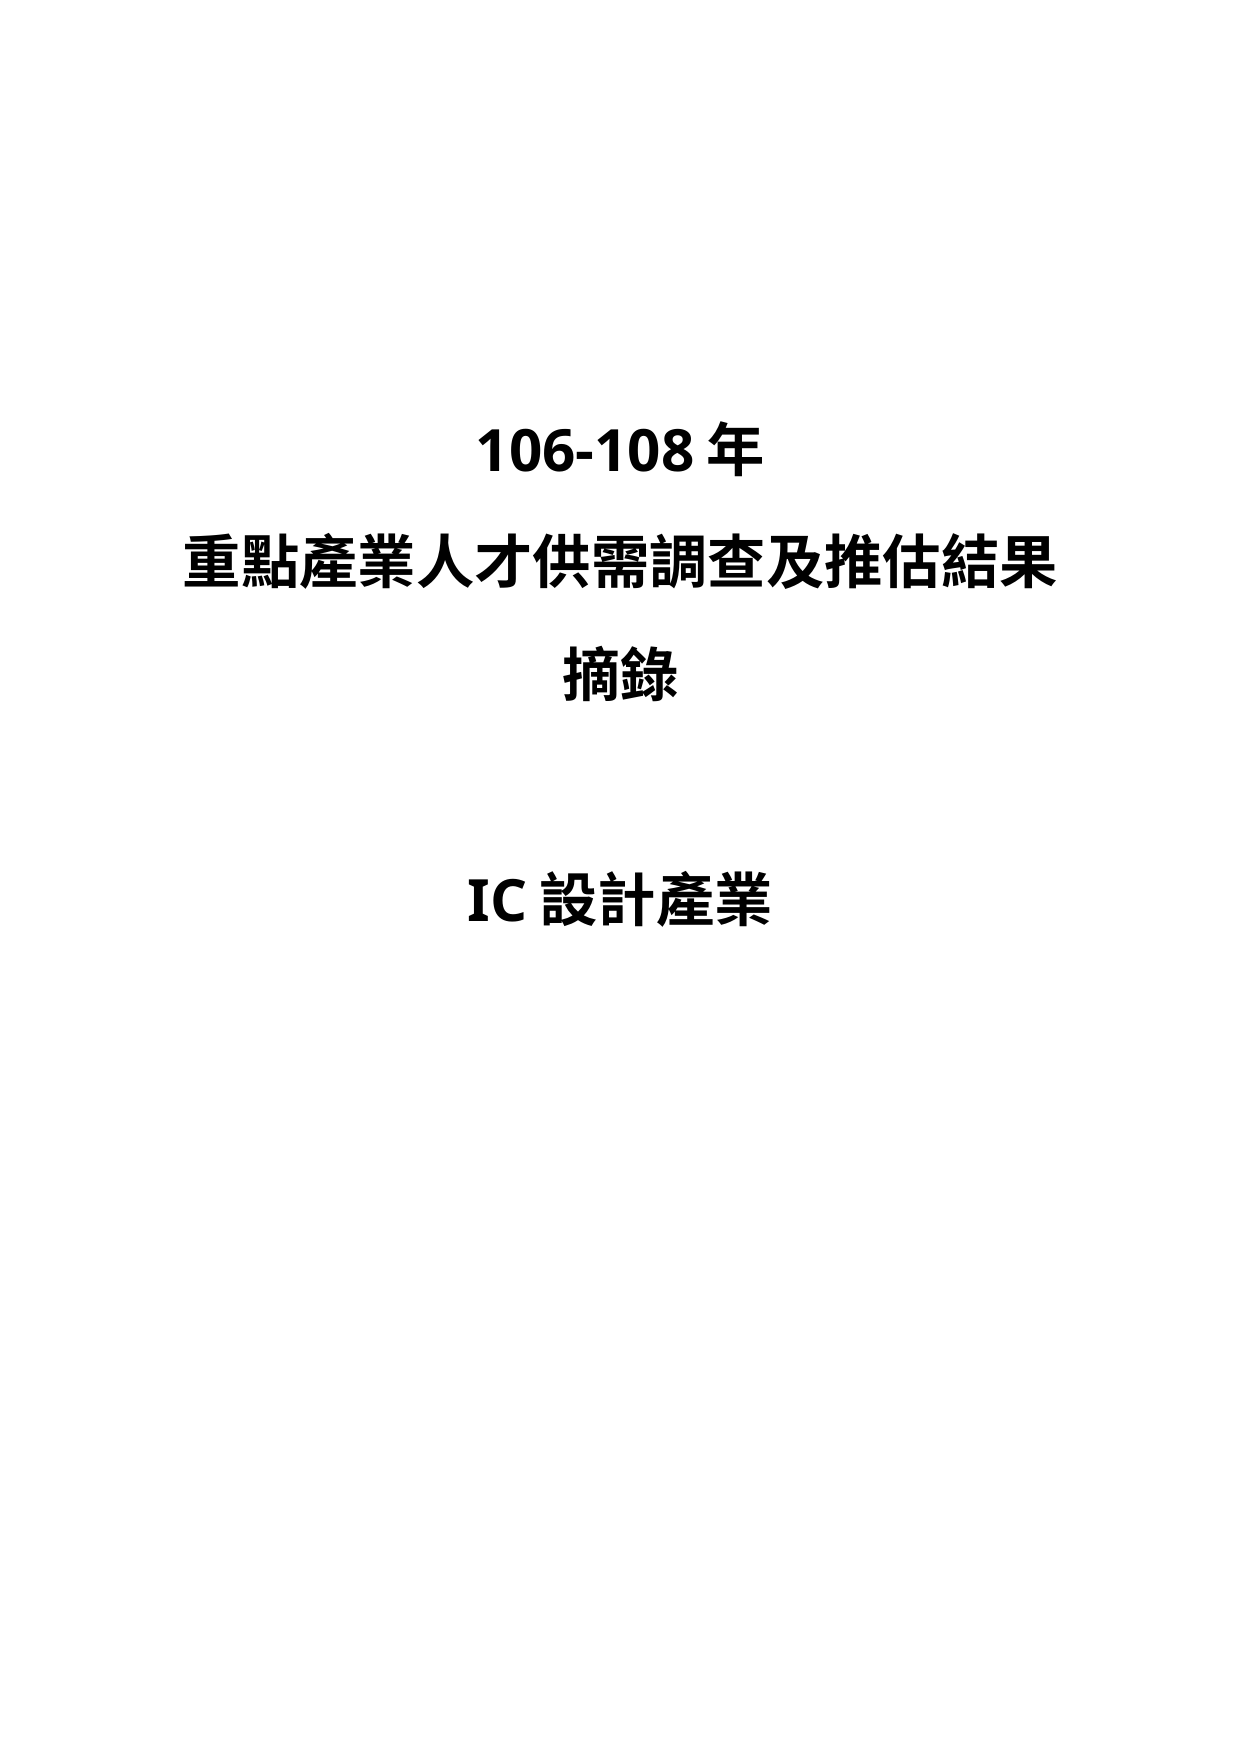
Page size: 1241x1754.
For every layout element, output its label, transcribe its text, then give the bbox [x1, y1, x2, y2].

text 106-108年 [135, 389, 1105, 502]
text 摘錄 [135, 614, 1105, 727]
text IC設計產業 [148, 839, 1092, 952]
text 重點產業人才供需調查及推估結果 [135, 502, 1105, 614]
